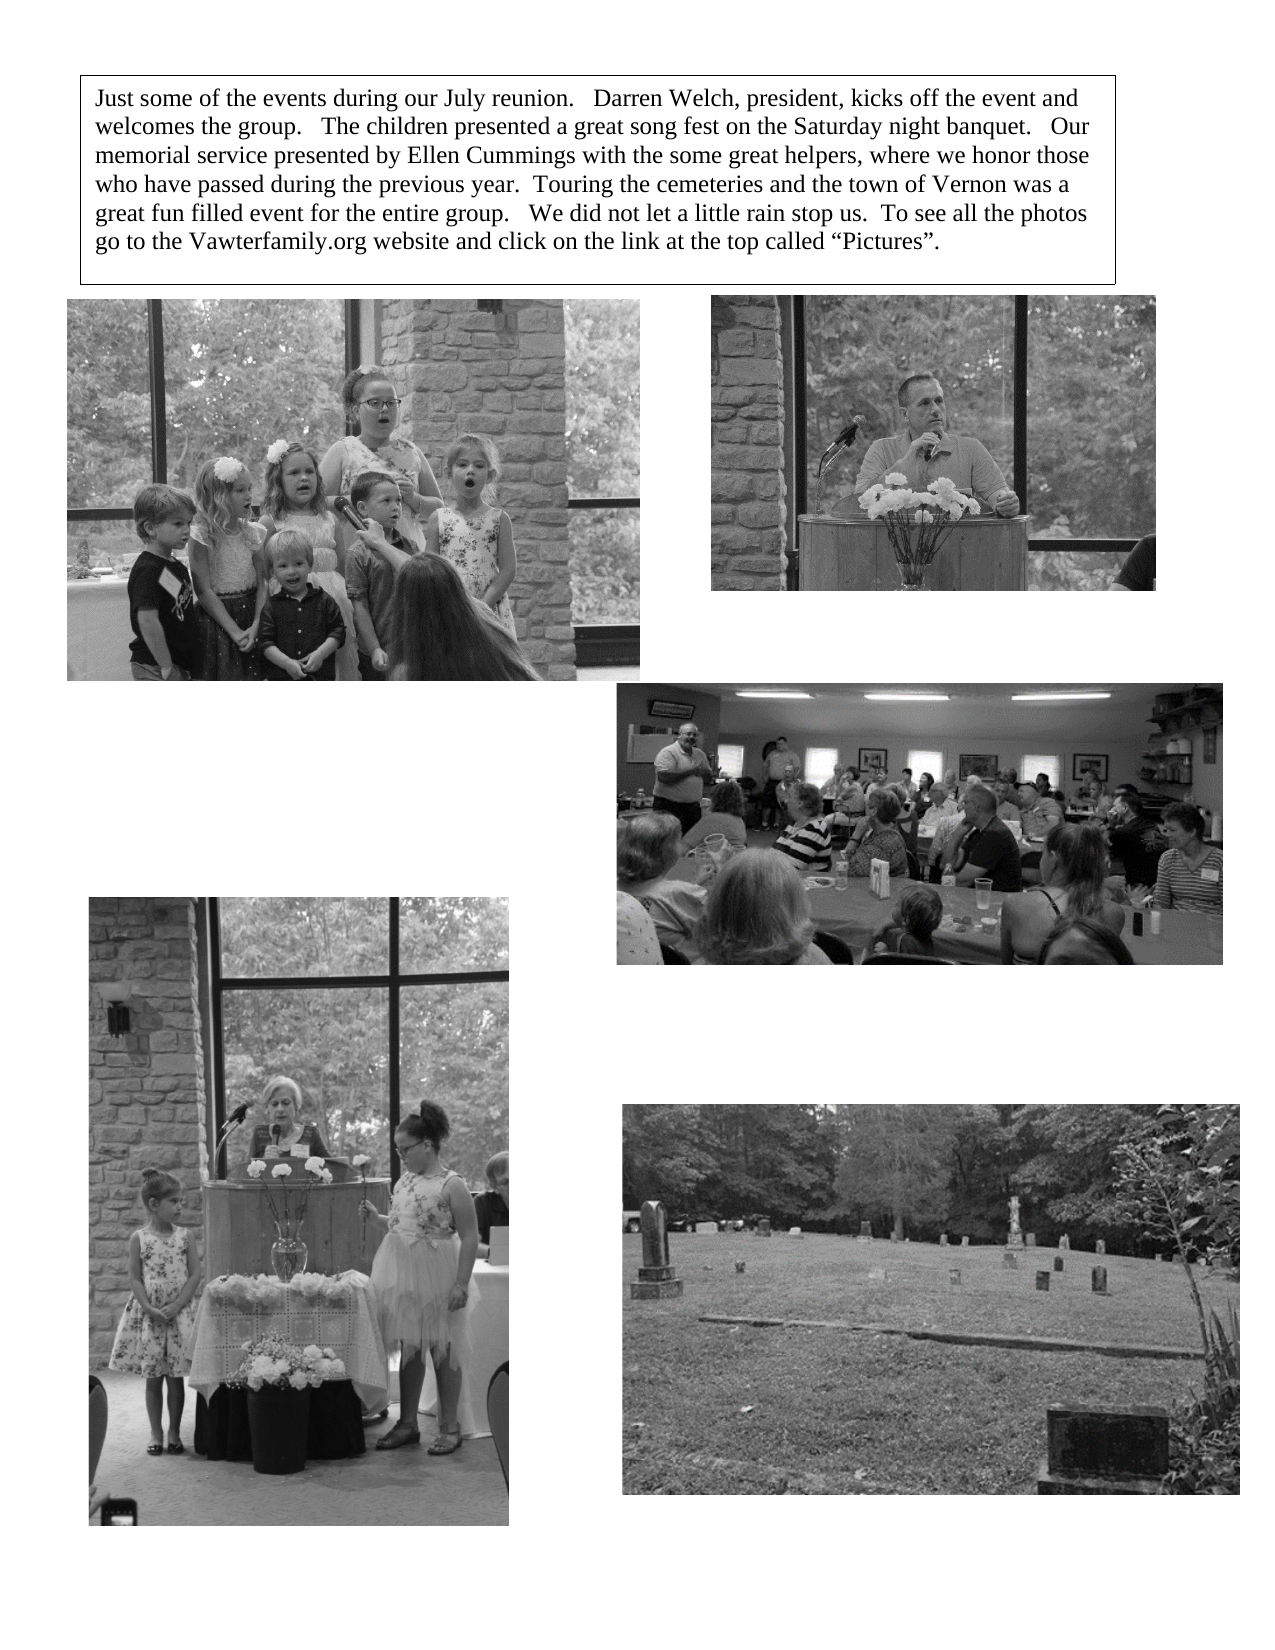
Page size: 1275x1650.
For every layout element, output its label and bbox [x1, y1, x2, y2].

picture [616, 683, 1223, 965]
picture [622, 1104, 1240, 1495]
picture [67, 299, 640, 681]
picture [711, 295, 1156, 591]
picture [89, 897, 509, 1525]
